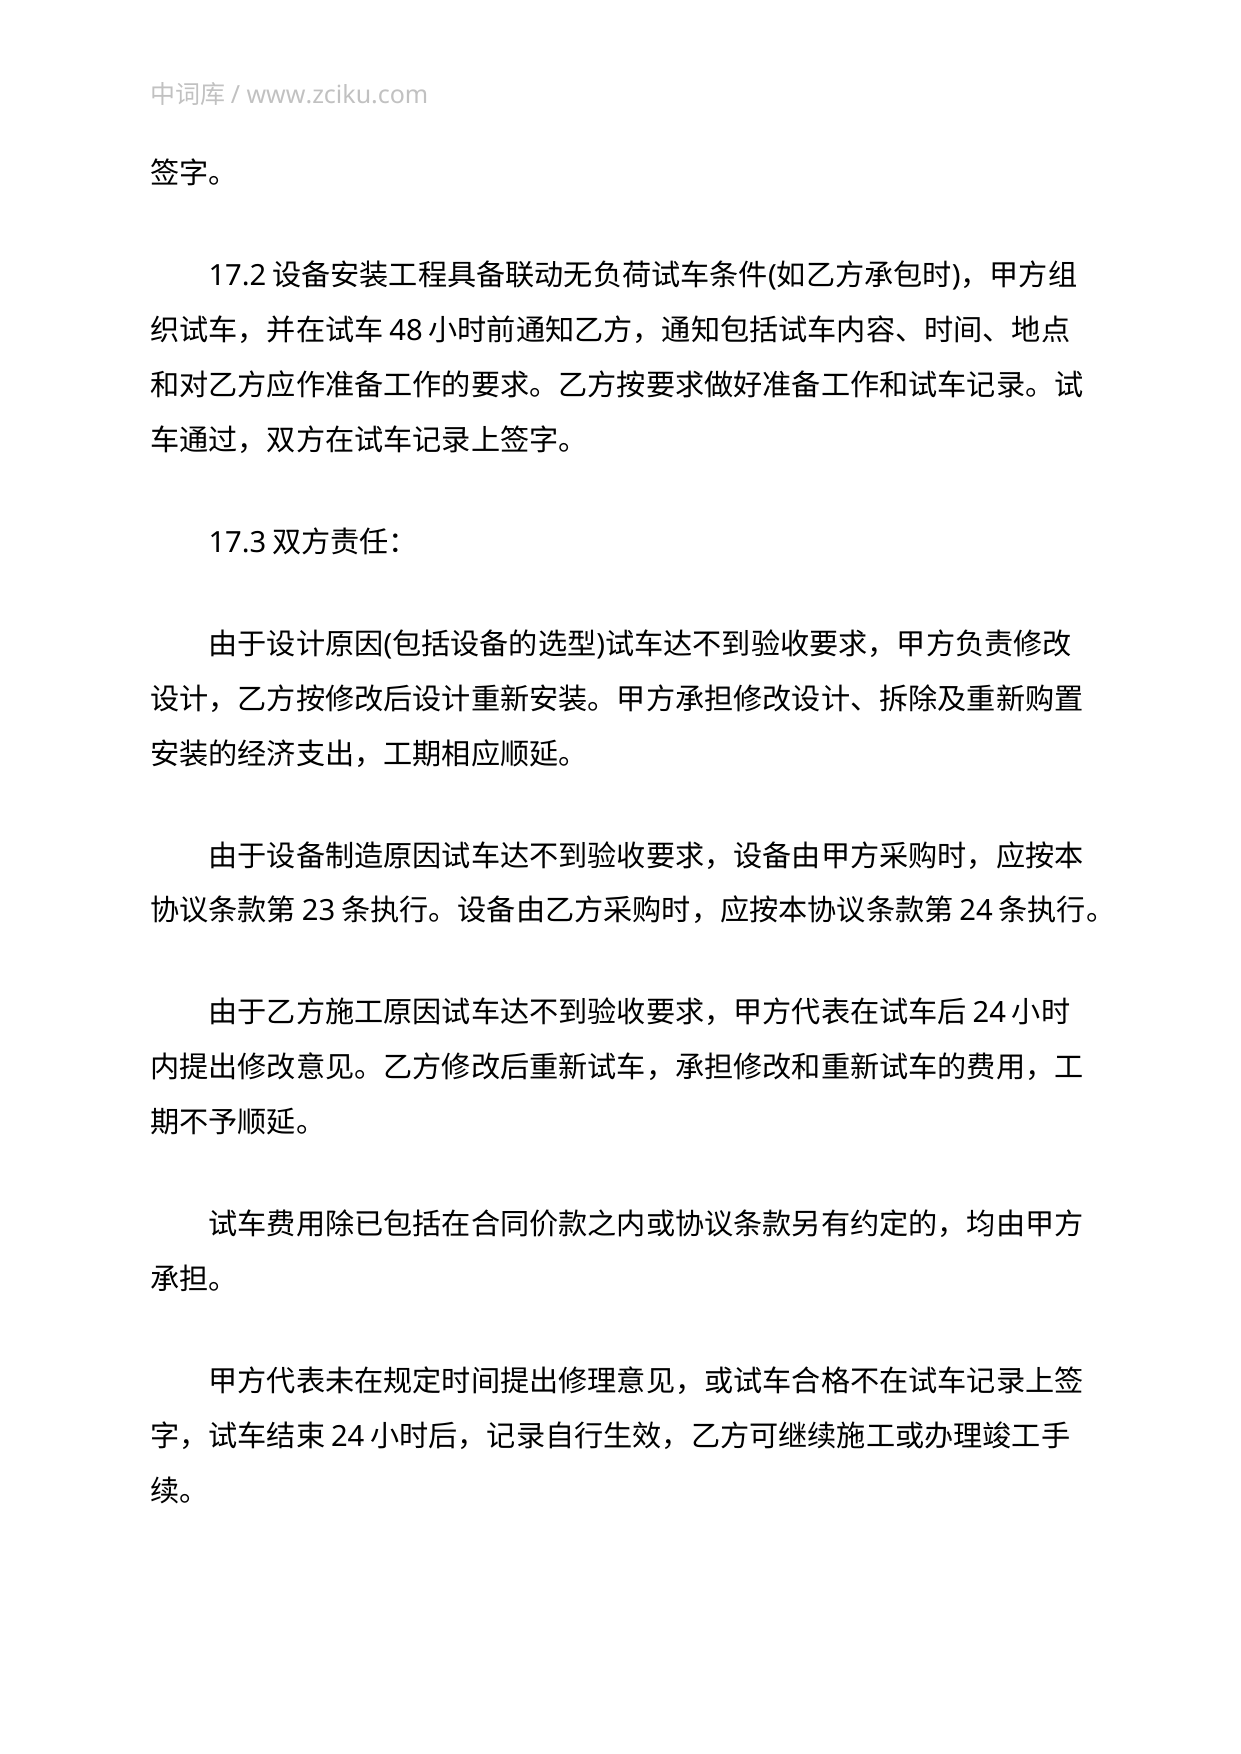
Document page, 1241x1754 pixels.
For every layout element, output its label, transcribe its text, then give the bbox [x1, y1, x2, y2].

text 试车费用除已包括在合同价款之内或协议条款另有约定的，均由甲方承担。 [150, 1201, 1090, 1298]
text 17.3双方责任： [150, 518, 1090, 561]
text 由于设计原因(包括设备的选型)试车达不到验收要求，甲方负责修改设计，乙方按修改后设计重新安装。甲方承担修改设计、拆除及重新购置安装的经济支出，工期相应顺延。 [150, 620, 1090, 773]
text 甲方代表未在规定时间提出修理意见，或试车合格不在试车记录上签字，试车结束24小时后，记录自行生效，乙方可继续施工或办理竣工手续。 [150, 1357, 1090, 1509]
text 17.2设备安装工程具备联动无负荷试车条件(如乙方承包时)，甲方组织试车，并在试车48小时前通知乙方，通知包括试车内容、时间、地点和对乙方应作准备工作的要求。乙方按要求做好准备工作和试车记录。试车通过，双方在试车记录上签字。 [150, 252, 1090, 459]
text 由于设备制造原因试车达不到验收要求，设备由甲方采购时，应按本协议条款第23条执行。设备由乙方采购时，应按本协议条款第24条执行。 [150, 832, 1090, 929]
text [150, 150, 1090, 192]
text 由于乙方施工原因试车达不到验收要求，甲方代表在试车后24小时内提出修改意见。乙方修改后重新试车，承担修改和重新试车的费用，工期不予顺延。 [150, 989, 1090, 1141]
